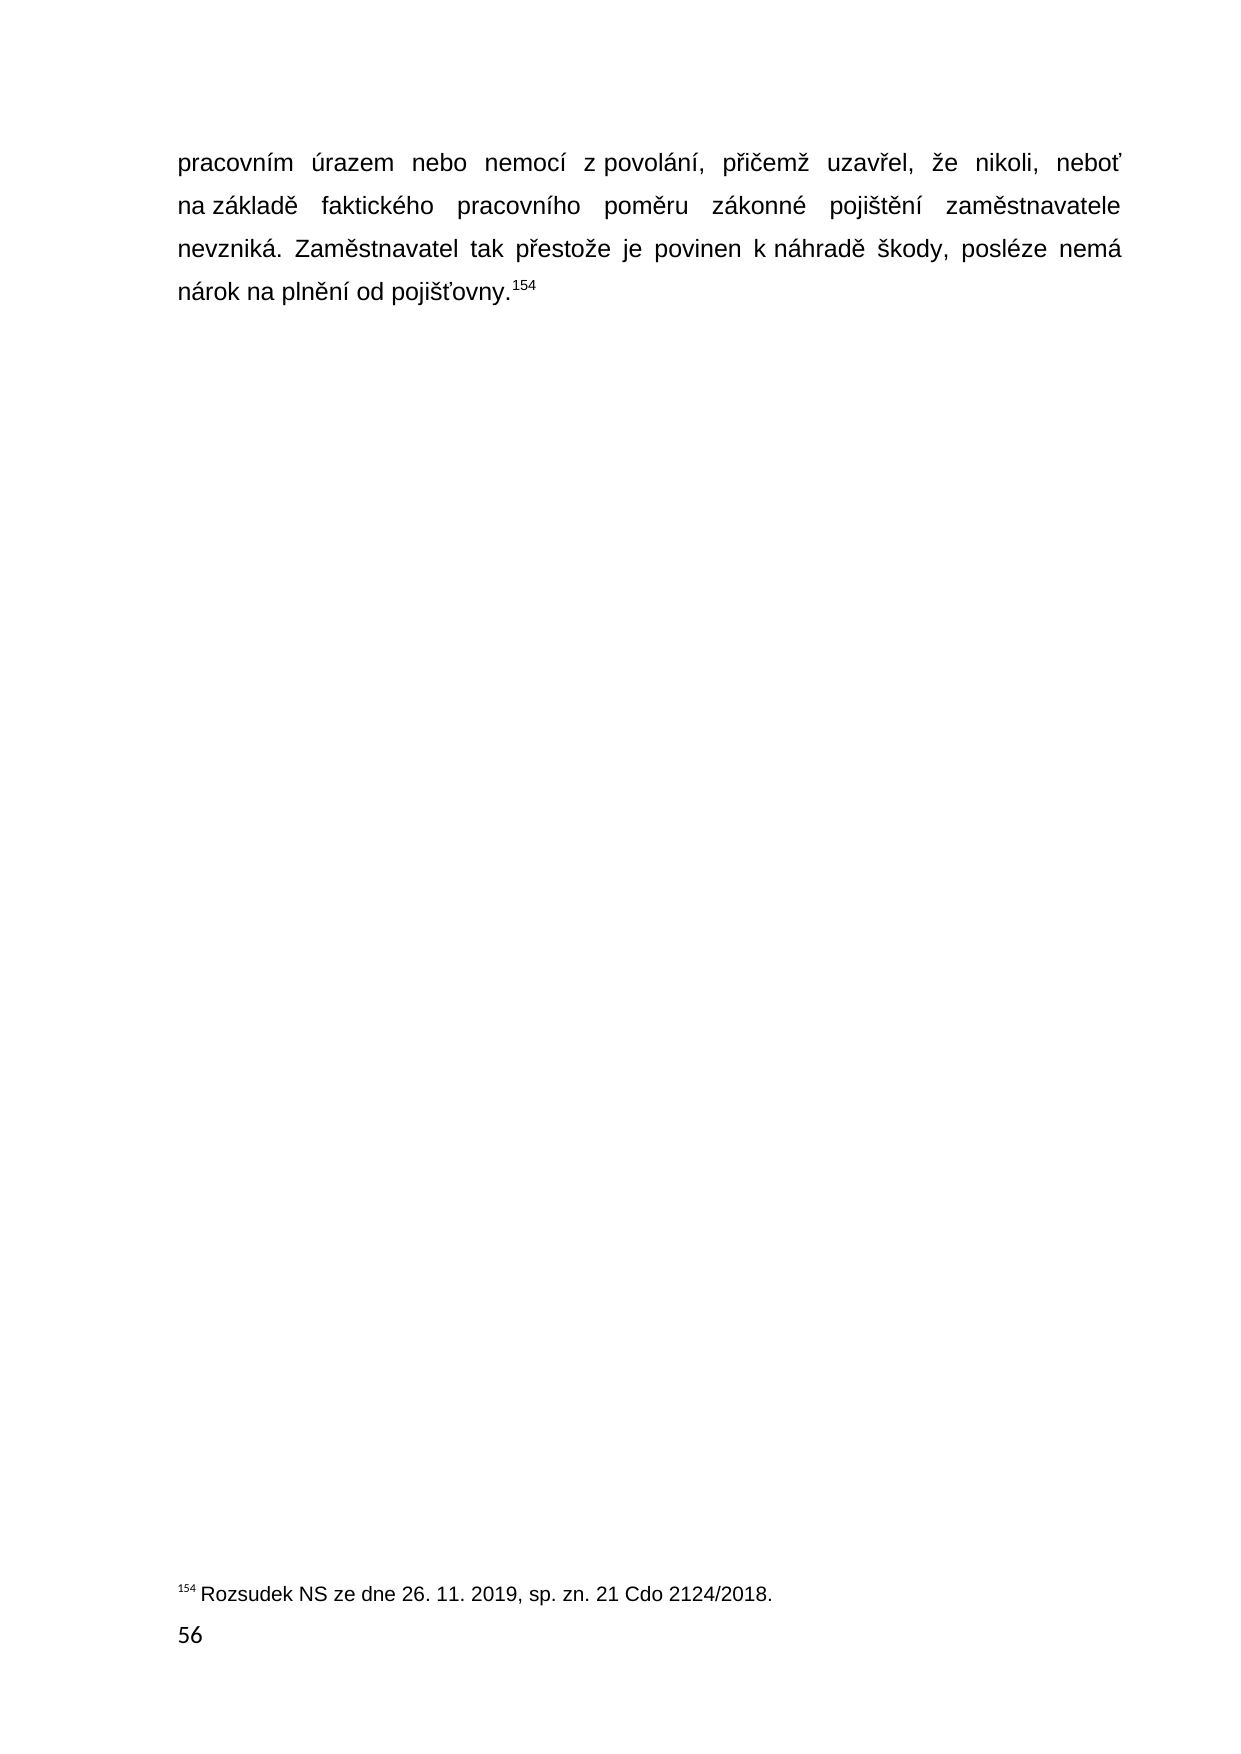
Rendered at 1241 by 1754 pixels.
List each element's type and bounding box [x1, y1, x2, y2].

text [177, 148, 1122, 306]
